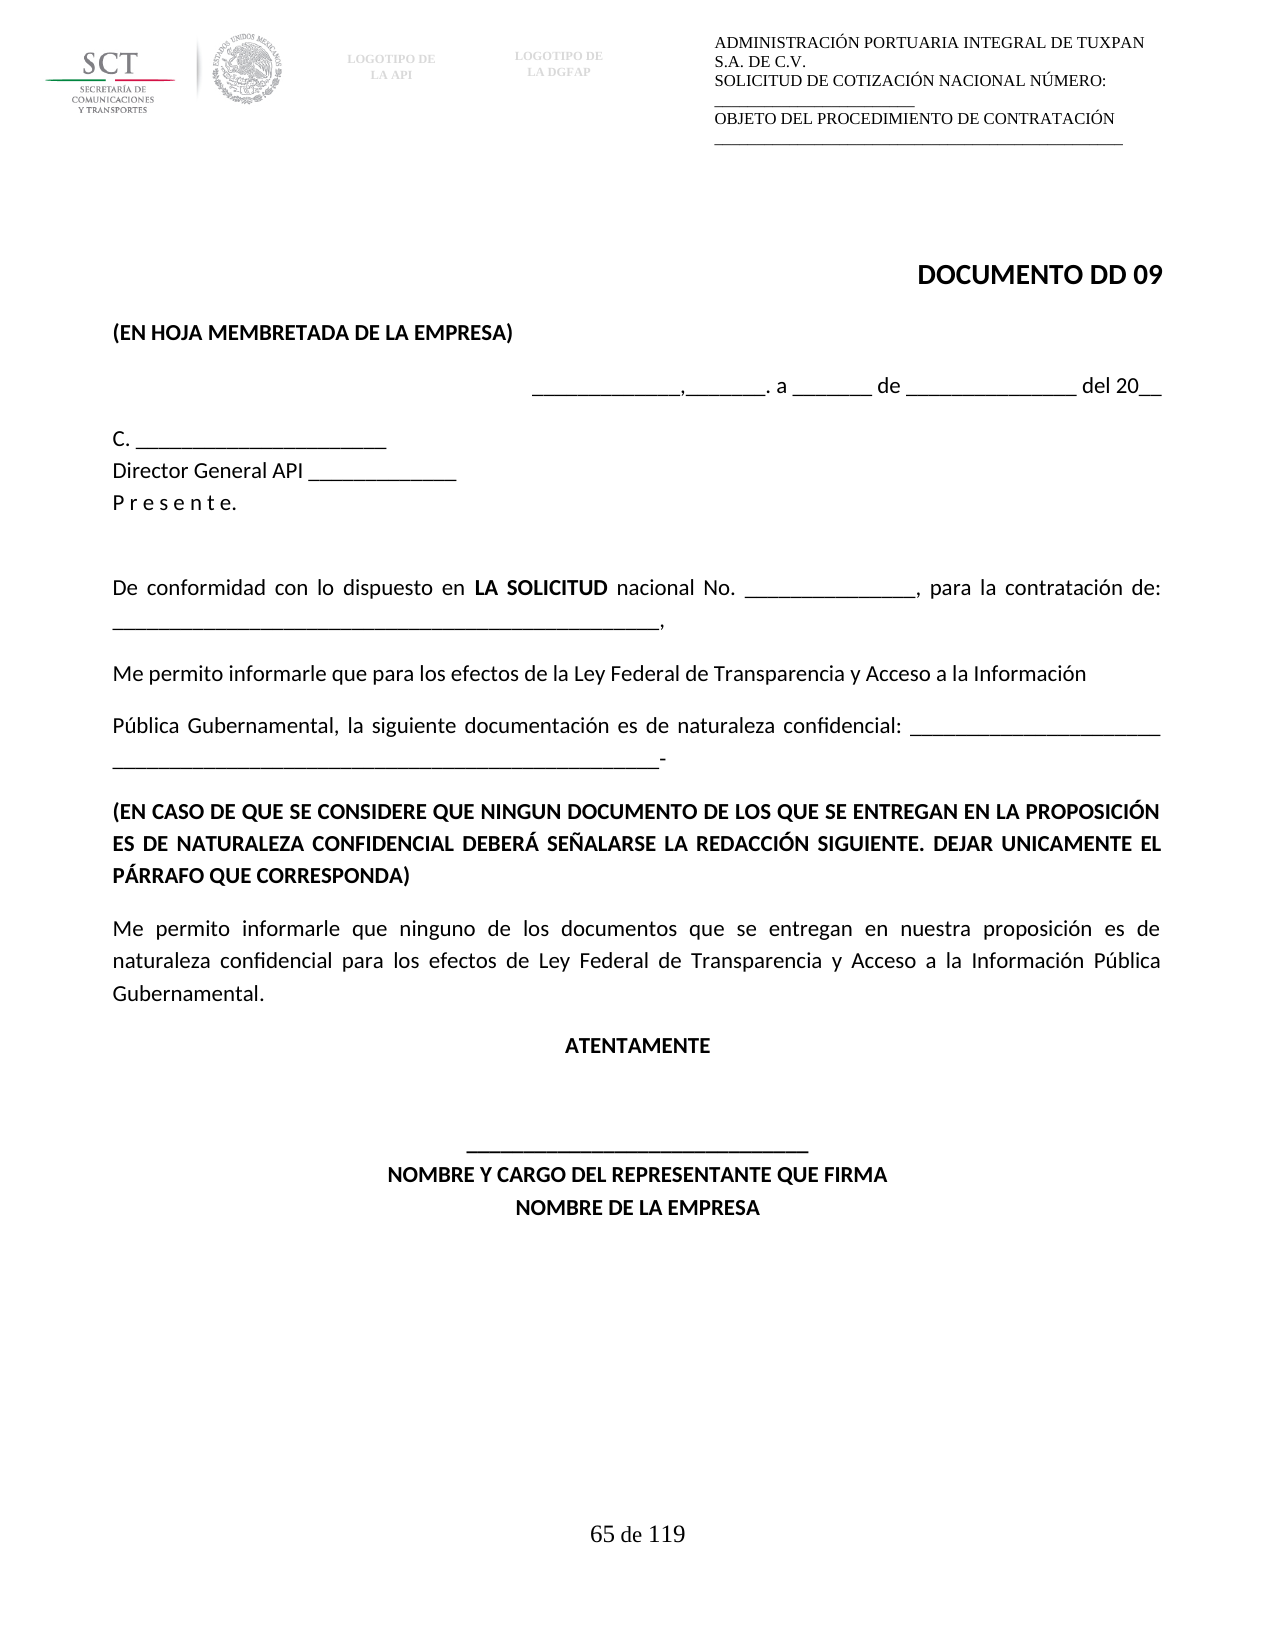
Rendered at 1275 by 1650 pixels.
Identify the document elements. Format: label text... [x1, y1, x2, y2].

text Director General API _____________ [112, 456, 1162, 484]
text _____________,_______. a _______ de _______________ del 20__ [112, 371, 1162, 399]
picture [32, 21, 289, 117]
text (EN HOJA MEMBRETADA DE LA EMPRESA) [112, 318, 1162, 346]
text NOMBRE Y CARGO DEL REPRESENTANTE QUE FIRMA [112, 1160, 1162, 1188]
text NOMBRE DE LA EMPRESA [112, 1193, 1162, 1221]
text De conformidad con lo dispuesto en LA SOLICITUD nacional No. _______________, para la contratación de: ________________________________________________, [112, 573, 1162, 634]
text DOCUMENTO DD 09 [112, 256, 1162, 292]
text P r e s e n t e. [112, 488, 1162, 516]
text C. ______________________ [112, 424, 1162, 452]
text Me permito informarle que ninguno de los documentos que se entregan en nuestra proposición es de naturaleza confidencial para los efectos de Ley Federal de Transparencia y Acceso a la Información Pública Gubernamental. [112, 914, 1162, 1007]
text Me permito informarle que para los efectos de la Ley Federal de Transparencia y Acceso a la Información [112, 659, 1162, 687]
text ______________________________ [112, 1128, 1162, 1156]
text Pública Gubernamental, la siguiente documentación es de naturaleza confidencial: ______________________ ________________________________________________- [112, 712, 1162, 772]
text (EN CASO DE QUE SE CONSIDERE QUE NINGUN DOCUMENTO DE LOS QUE SE ENTREGAN EN LA PROPOSICIÓN ES DE NATURALEZA CONFIDENCIAL DEBERÁ SEÑALARSE LA REDACCIÓN SIGUIENTE. DEJAR UNICAMENTE EL PÁRRAFO QUE CORRESPONDA) [112, 797, 1162, 889]
text ATENTAMENTE [112, 1032, 1162, 1060]
